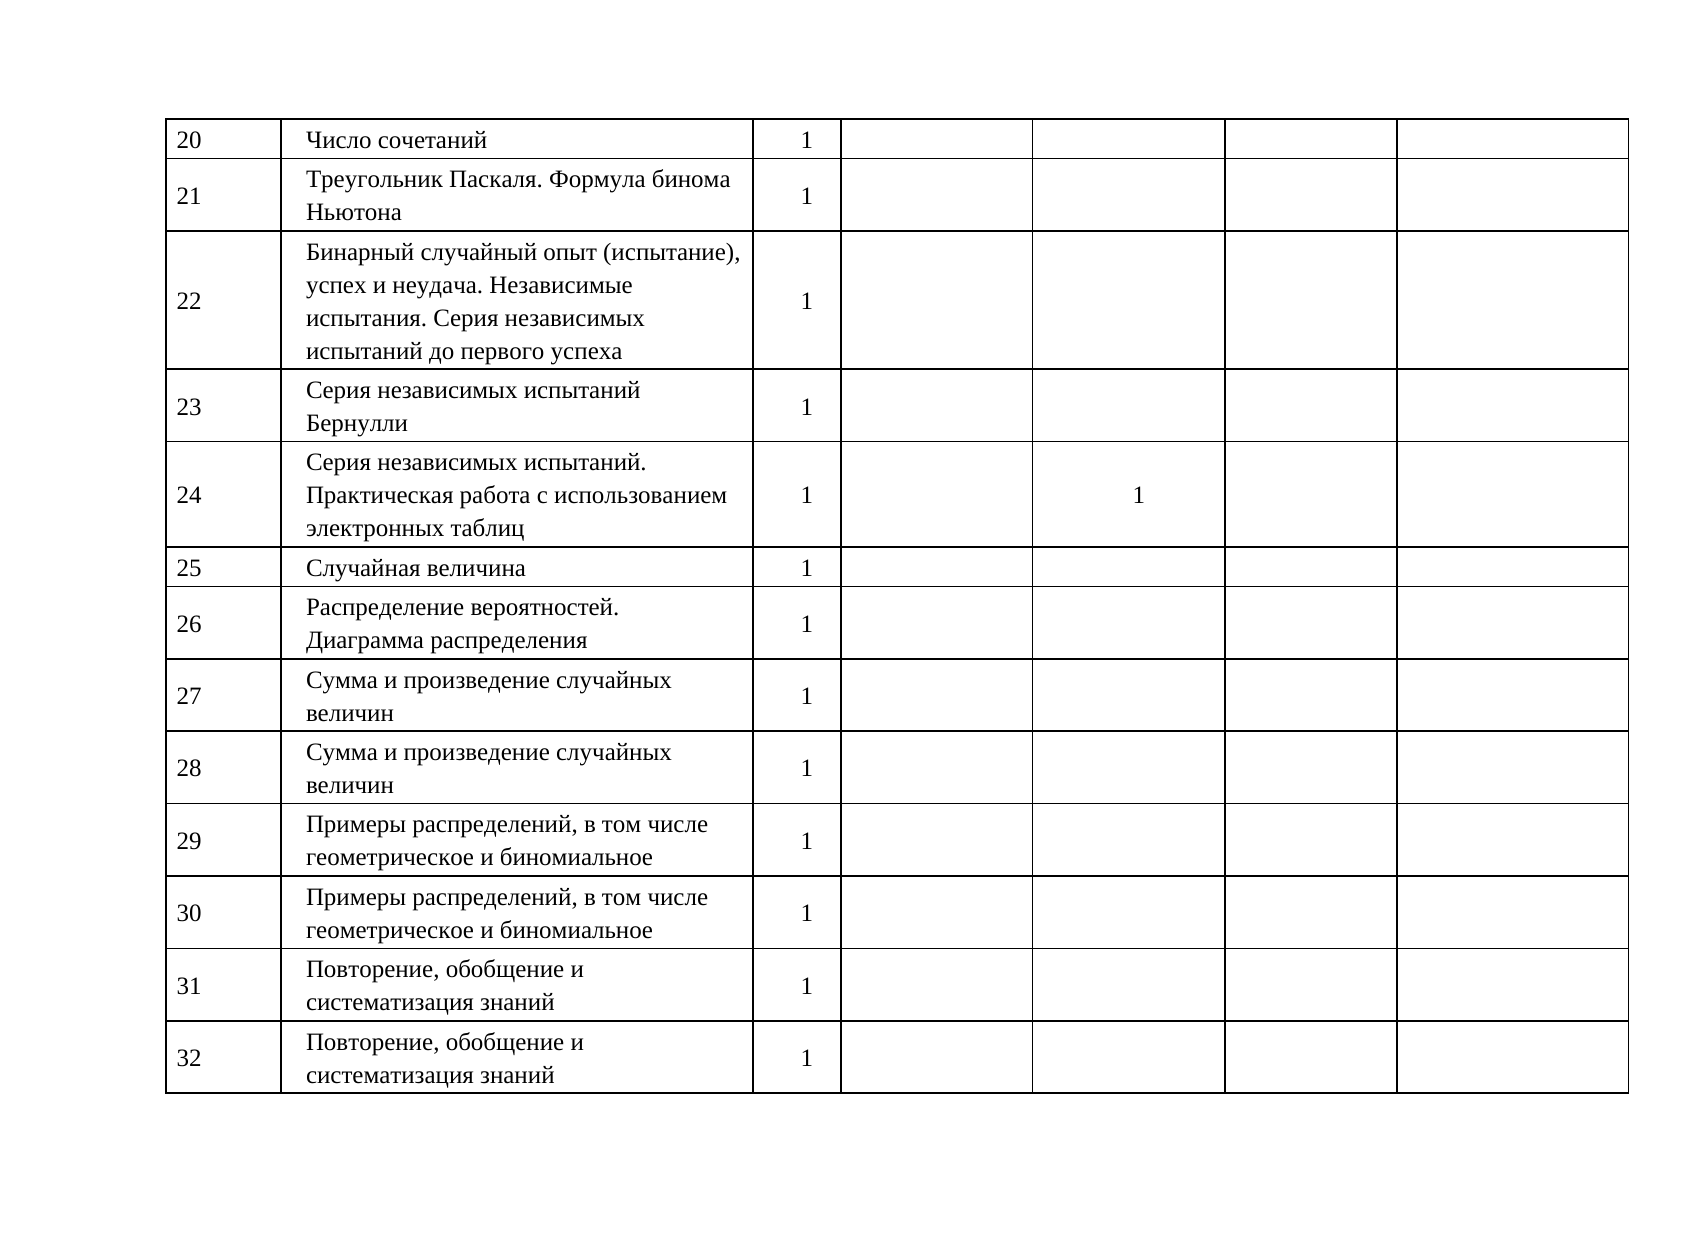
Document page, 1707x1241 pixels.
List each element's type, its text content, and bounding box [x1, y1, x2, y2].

table_cell 1 [754, 660, 840, 730]
table_cell Примеры распределений, в том числе геометрическое и биномиальное [282, 877, 752, 947]
table_cell [1398, 548, 1628, 586]
table_cell [1398, 877, 1628, 947]
table_cell Бинарный случайный опыт (испытание), успех и неудача. Независимые испытания. Серия независимых испытаний до первого успеха [282, 232, 752, 368]
table_cell 1 [754, 949, 840, 1020]
table_cell [1398, 1022, 1628, 1092]
table_cell [1226, 1022, 1396, 1092]
table_cell [1033, 732, 1224, 803]
table_cell 1 [754, 587, 840, 658]
table_cell [1033, 804, 1224, 875]
table_cell [842, 159, 1032, 230]
table_cell [842, 1022, 1032, 1092]
table_cell 1 [754, 1022, 840, 1092]
table_cell [1398, 804, 1628, 875]
table_cell [1226, 877, 1396, 947]
table_cell 1 [754, 159, 840, 230]
table_cell [1398, 660, 1628, 730]
table_cell [1033, 232, 1224, 368]
table_cell [842, 804, 1032, 875]
table_cell [1033, 159, 1224, 230]
table_cell [1398, 587, 1628, 658]
table_cell [1226, 232, 1396, 368]
table_cell [842, 949, 1032, 1020]
table_cell [1398, 370, 1628, 441]
table_cell 22 [167, 232, 280, 368]
table_cell 31 [167, 949, 280, 1020]
table_cell 26 [167, 587, 280, 658]
table_cell [842, 877, 1032, 947]
table_cell [842, 232, 1032, 368]
table_cell 1 [754, 120, 840, 157]
table_cell [1226, 370, 1396, 441]
table_cell [1226, 732, 1396, 803]
table_cell [1398, 120, 1628, 157]
table_cell 1 [754, 370, 840, 441]
table_cell Сумма и произведение случайных величин [282, 732, 752, 803]
table_cell [842, 442, 1032, 546]
table_cell [1226, 804, 1396, 875]
table_cell [1398, 732, 1628, 803]
table_cell Серия независимых испытаний. Практическая работа с использованием электронных таблиц [282, 442, 752, 546]
table_cell Треугольник Паскаля. Формула бинома Ньютона [282, 159, 752, 230]
table_cell 1 [1033, 442, 1224, 546]
table_cell [1398, 949, 1628, 1020]
table_cell 28 [167, 732, 280, 803]
table_cell 20 [167, 120, 280, 157]
table_cell [1398, 159, 1628, 230]
table_cell 29 [167, 804, 280, 875]
table_cell 1 [754, 877, 840, 947]
table_cell [842, 548, 1032, 586]
table_cell [1033, 548, 1224, 586]
table_cell 30 [167, 877, 280, 947]
table_cell [1226, 159, 1396, 230]
table_cell [842, 732, 1032, 803]
table_cell 25 [167, 548, 280, 586]
table_cell [1033, 587, 1224, 658]
table_cell [1033, 120, 1224, 157]
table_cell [282, 949, 752, 1020]
table_cell 1 [754, 442, 840, 546]
table_cell Примеры распределений, в том числе геометрическое и биномиальное [282, 804, 752, 875]
table_cell 1 [754, 548, 840, 586]
table_cell Серия независимых испытаний Бернулли [282, 370, 752, 441]
table_cell [1033, 949, 1224, 1020]
table_cell 27 [167, 660, 280, 730]
table_cell 1 [754, 804, 840, 875]
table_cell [282, 1022, 752, 1092]
table_cell 32 [167, 1022, 280, 1092]
table_cell [1033, 660, 1224, 730]
table_cell Число сочетаний [282, 120, 752, 157]
table_cell [1226, 660, 1396, 730]
table_cell [1033, 1022, 1224, 1092]
table_cell [842, 660, 1032, 730]
table_cell Распределение вероятностей. Диаграмма распределения [282, 587, 752, 658]
table_cell [1226, 548, 1396, 586]
table_cell [1226, 120, 1396, 157]
table_cell [1398, 232, 1628, 368]
table_cell 21 [167, 159, 280, 230]
table_cell [842, 587, 1032, 658]
table_cell [1033, 877, 1224, 947]
table_cell 24 [167, 442, 280, 546]
table_cell [842, 120, 1032, 157]
table_cell Сумма и произведение случайных величин [282, 660, 752, 730]
table_cell 23 [167, 370, 280, 441]
table_cell [1226, 442, 1396, 546]
table_cell [1226, 949, 1396, 1020]
table_cell [1226, 587, 1396, 658]
table_cell 1 [754, 732, 840, 803]
table_cell [842, 370, 1032, 441]
table_cell 1 [754, 232, 840, 368]
table_cell [1033, 370, 1224, 441]
table_cell Случайная величина [282, 548, 752, 586]
table_cell [1398, 442, 1628, 546]
